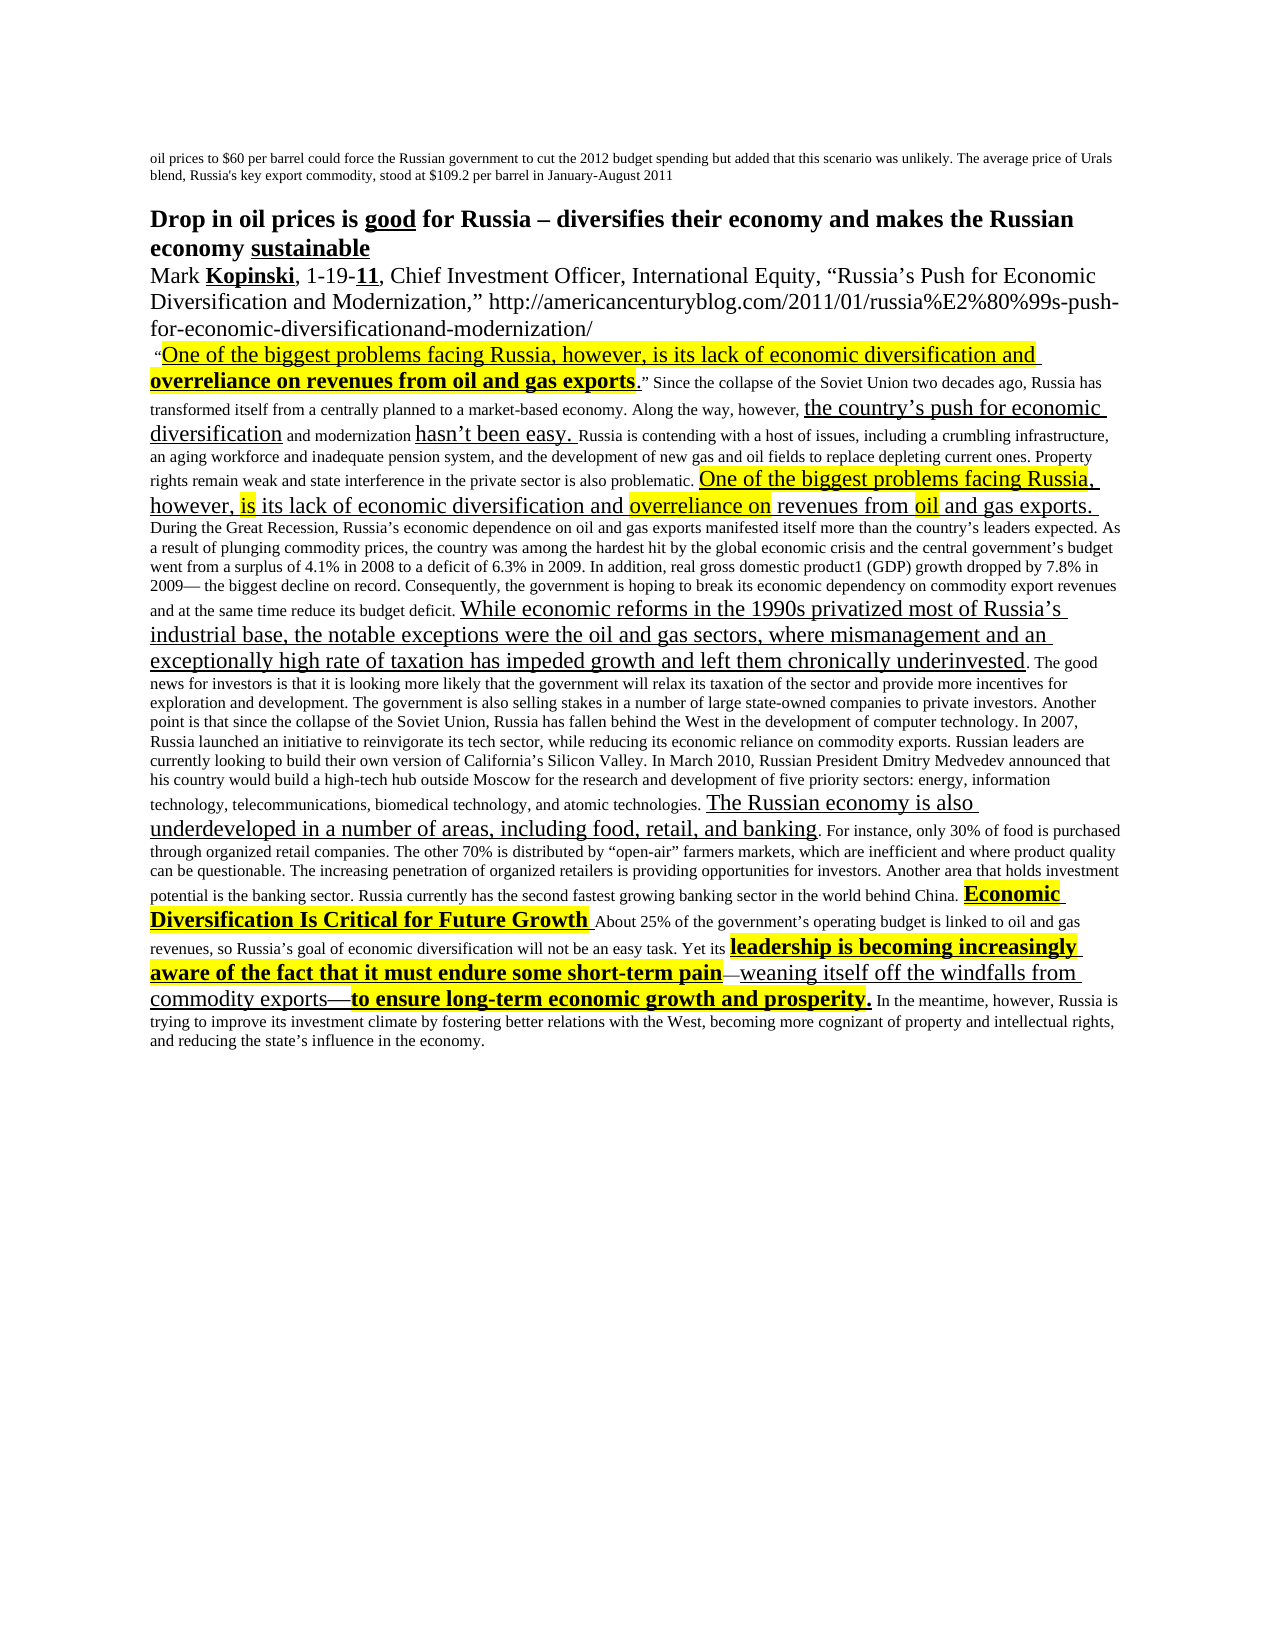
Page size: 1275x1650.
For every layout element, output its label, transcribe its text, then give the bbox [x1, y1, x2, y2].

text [150, 150, 1125, 183]
text Mark Kopinski, 1-19-11, Chief Investment Officer, International Equity, “Russia’s Push for Economic Diversification and Modernization,” http://americancenturyblog.com/2011/01/russia%E2%80%99s-push-for-economic-diversificationand-modernization/ [150, 262, 1125, 341]
subtitle Drop in oil prices is good for Russia – diversifies their economy and makes the Russian economy sustainable [150, 204, 1125, 262]
text “One of the biggest problems facing Russia, however, is its lack of economic diversification and overreliance on revenues from oil and gas exports.” Since the collapse of the Soviet Union two decades ago, Russia has transformed itself from a centrally planned to a market-based economy. Along the way, however, the country’s push for economic diversification and modernization hasn’t been easy. Russia is contending with a host of issues, including a crumbling infrastructure, an aging workforce and inadequate pension system, and the development of new gas and oil fields to replace depleting current ones. Property rights remain weak and state interference in the private sector is also problematic. One of the biggest problems facing Russia, however, is its lack of economic diversification and overreliance on revenues from oil and gas exports. During the Great Recession, Russia’s economic dependence on oil and gas exports manifested itself more than the country’s leaders expected. As a result of plunging commodity prices, the country was among the hardest hit by the global economic crisis and the central government’s budget went from a surplus of 4.1% in 2008 to a deficit of 6.3% in 2009. In addition, real gross domestic product1 (GDP) growth dropped by 7.8% in 2009— the biggest decline on record. Consequently, the government is hoping to break its economic dependency on commodity export revenues and at the same time reduce its budget deficit. While economic reforms in the 1990s privatized most of Russia’s industrial base, the notable exceptions were the oil and gas sectors, where mismanagement and an exceptionally high rate of taxation has impeded growth and left them chronically underinvested. The good news for investors is that it is looking more likely that the government will relax its taxation of the sector and provide more incentives for exploration and development. The government is also selling stakes in a number of large state-owned companies to private investors. Another point is that since the collapse of the Soviet Union, Russia has fallen behind the West in the development of computer technology. In 2007, Russia launched an initiative to reinvigorate its tech sector, while reducing its economic reliance on commodity exports. Russian leaders are currently looking to build their own version of California’s Silicon Valley. In March 2010, Russian President Dmitry Medvedev announced that his country would build a high-tech hub outside Moscow for the research and development of five priority sectors: energy, information technology, telecommunications, biomedical technology, and atomic technologies. The Russian economy is also underdeveloped in a number of areas, including food, retail, and banking. For instance, only 30% of food is purchased through organized retail companies. The other 70% is distributed by “open-air” farmers markets, which are inefficient and where product quality can be questionable. The increasing penetration of organized retailers is providing opportunities for investors. Another area that holds investment potential is the banking sector. Russia currently has the second fastest growing banking sector in the world behind China. Economic Diversification Is Critical for Future Growth About 25% of the government’s operating budget is linked to oil and gas revenues, so Russia’s goal of economic diversification will not be an easy task. Yet its leadership is becoming increasingly aware of the fact that it must endure some short-term pain—weaning itself off the windfalls from commodity exports—to ensure long-term economic growth and prosperity. In the meantime, however, Russia is trying to improve its investment climate by fostering better relations with the West, becoming more cognizant of property and intellectual rights, and reducing the state’s influence in the economy. [150, 341, 1125, 1050]
